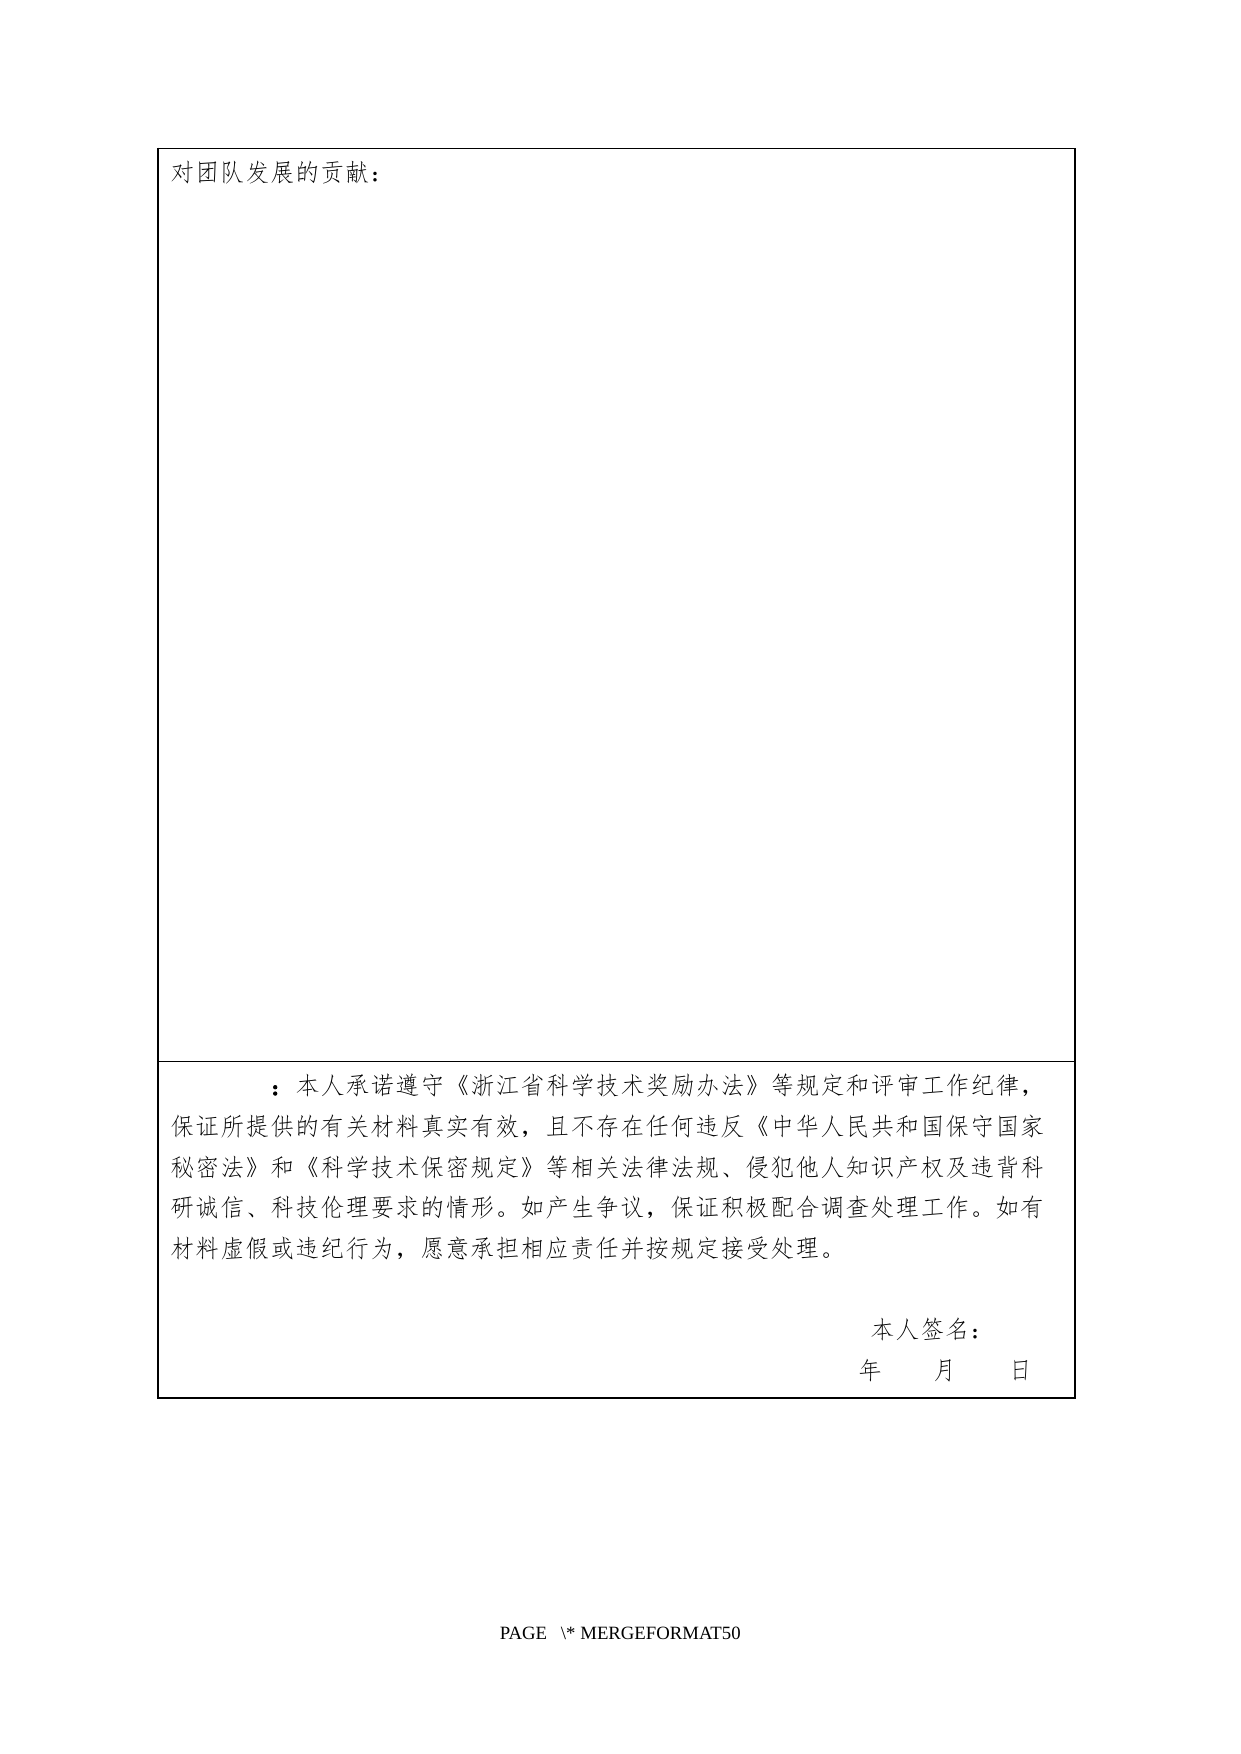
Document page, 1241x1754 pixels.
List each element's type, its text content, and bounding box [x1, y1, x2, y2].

table_cell 对团队发展的贡献： [159, 149, 1074, 1061]
table_cell 声明：本人承诺遵守《浙江省科学技术奖励办法》等规定和评审工作纪律，保证所提供的有关材料真实有效，且不存在任何违反《中华人民共和国保守国家秘密法》和《科学技术保密规定》等相关法律法规、侵犯他人知识产权及违背科研诚信、科技伦理要求的情形。如产生争议，保证积极配合调查处理工作。如有材料虚假或违纪行为，愿意承担相应责任并按规定接受处理。 本人签名： 年 月 日 [159, 1062, 1074, 1397]
